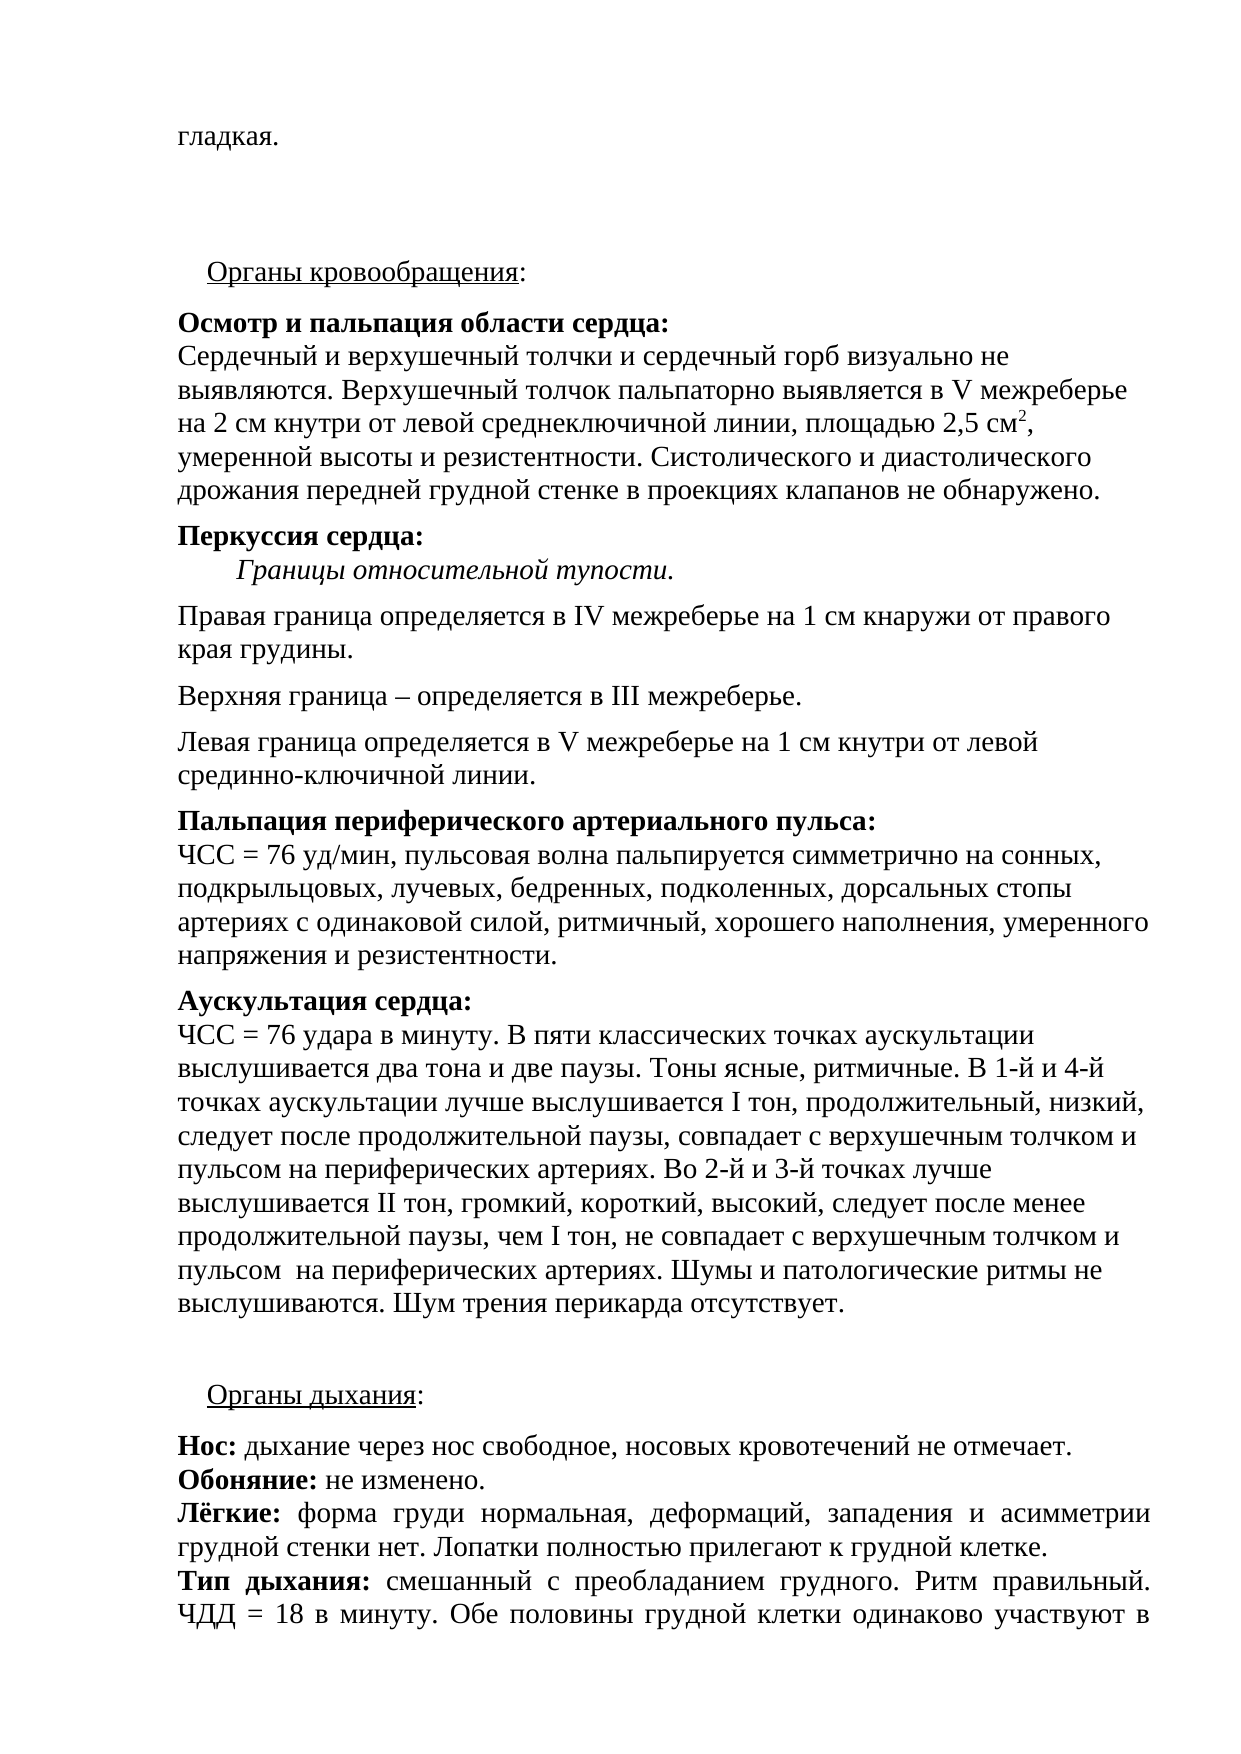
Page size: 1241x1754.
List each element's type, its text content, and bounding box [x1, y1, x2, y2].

text ЧСС = 76 уд/мин, пульсовая волна пальпируется симметрично на сонных, подкрыльцовых, лучевых, бедренных, подколенных, дорсальных стопы артериях с одинаковой силой, ритмичный, хорошего наполнения, умеренного напряжения и резистентности. [177, 837, 1152, 971]
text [177, 118, 1152, 152]
text Перкуссия сердца: [177, 518, 1152, 552]
text Левая граница определяется в V межреберье на 1 см кнутри от левой срединно-ключичной линии. [177, 724, 1152, 791]
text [177, 1563, 1152, 1630]
text Органы дыхания: [207, 1377, 1152, 1411]
text Органы кровообращения: [207, 254, 1152, 287]
text Обоняние: не изменено. [177, 1462, 1152, 1496]
text Верхняя граница – определяется в III межреберье. [177, 678, 1152, 711]
text Границы относительной тупости. [207, 552, 1152, 586]
text Сердечный и верхушечный толчки и сердечный горб визуально не выявляются. Верхушечный толчок пальпаторно выявляется в V межреберье на 2 см кнутри от левой среднеключичной линии, площадью 2,5 см2, умеренной высоты и резистентности. Систолического и диастолического дрожания передней грудной стенке в проекциях клапанов не обнаружено. [177, 338, 1152, 506]
text Лёгкие: форма груди нормальная, деформаций, западения и асимметрии грудной стенки нет. Лопатки полностью прилегают к грудной клетке. [177, 1496, 1152, 1563]
text ЧСС = 76 удара в минуту. В пяти классических точках аускультации выслушивается два тона и две паузы. Тоны ясные, ритмичные. В 1-й и 4-й точках аускультации лучше выслушивается I тон, продолжительный, низкий, следует после продолжительной паузы, совпадает с верхушечным толчком и пульсом на периферических артериях. Во 2-й и 3-й точках лучше выслушивается II тон, громкий, короткий, высокий, следует после менее продолжительной паузы, чем I тон, не совпадает с верхушечным толчком и пульсом на периферических артериях. Шумы и патологические ритмы не выслушиваются. Шум трения перикарда отсутствует. [177, 1017, 1152, 1319]
text Пальпация периферического артериального пульса: [177, 803, 1152, 837]
text Осмотр и пальпация области сердца: [177, 305, 1152, 338]
text Правая граница определяется в IV межреберье на 1 см кнаружи от правого края грудины. [177, 598, 1152, 665]
text Нос: дыхание через нос свободное, носовых кровотечений не отмечает. [177, 1428, 1152, 1462]
text Аускультация сердца: [177, 983, 1152, 1017]
